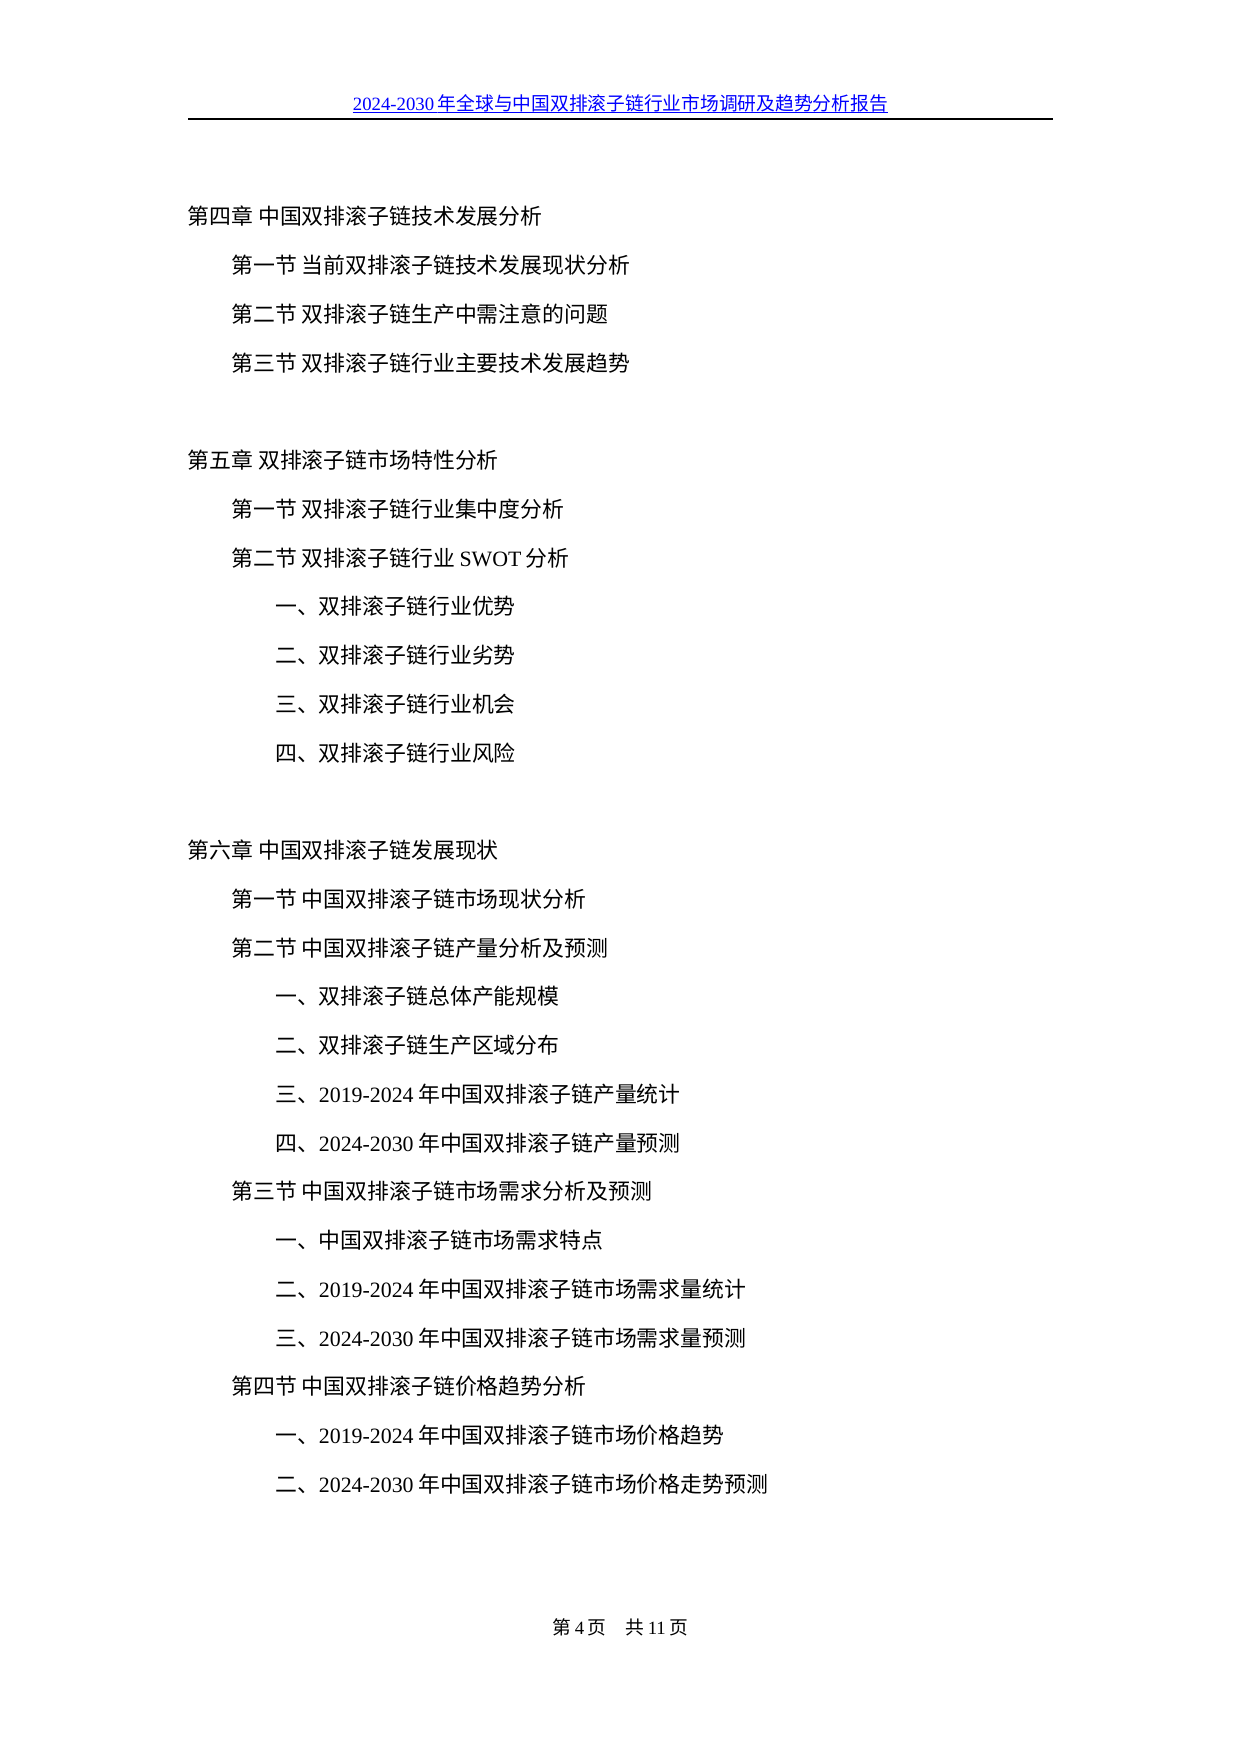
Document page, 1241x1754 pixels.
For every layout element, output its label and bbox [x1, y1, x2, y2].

text [187, 150, 1053, 1499]
